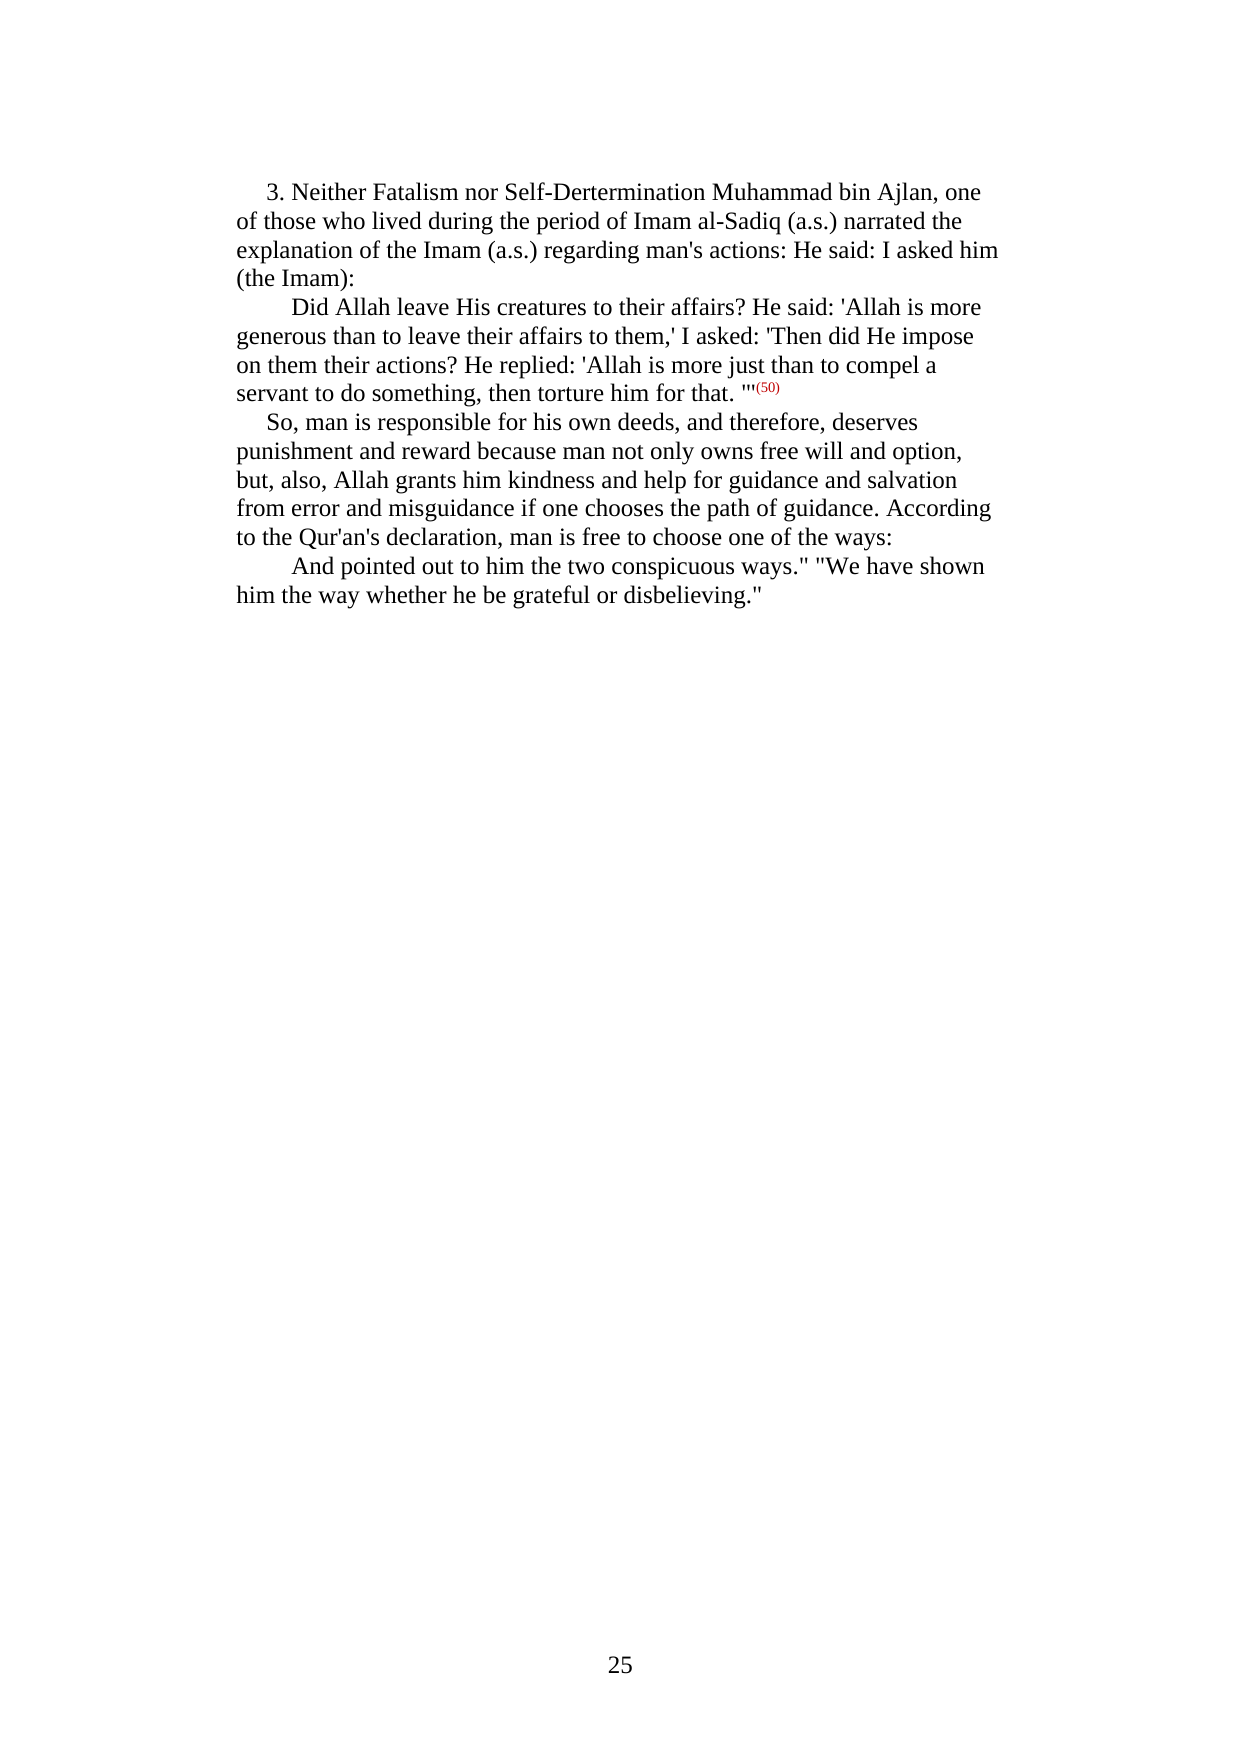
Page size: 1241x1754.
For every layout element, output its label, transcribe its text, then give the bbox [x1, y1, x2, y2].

text 3. Neither Fatalism nor Self-Dertermination Muhammad bin Ajlan, one of those who lived during the period of Imam al-Sadiq (a.s.) narrated the explanation of the Imam (a.s.) regarding man's actions: He said: I asked him (the Imam): [236, 177, 1004, 292]
text So, man is responsible for his own deeds, and therefore, deserves punishment and reward because man not only owns free will and option, but, also, Allah grants him kindness and help for guidance and salvation from error and misguidance if one chooses the path of guidance. According to the Qur'an's declaration, man is free to choose one of the ways: [236, 407, 1004, 551]
text Did Allah leave His creatures to their affairs? He said: 'Allah is more generous than to leave their affairs to them,' I asked: 'Then did He impose on them their actions? He replied: 'Allah is more just than to compel a servant to do something, then torture him for that. "'(50) [236, 292, 1004, 407]
text And pointed out to him the two conspicuous ways." "We have shown him the way whether he be grateful or disbelieving." [236, 551, 1004, 608]
